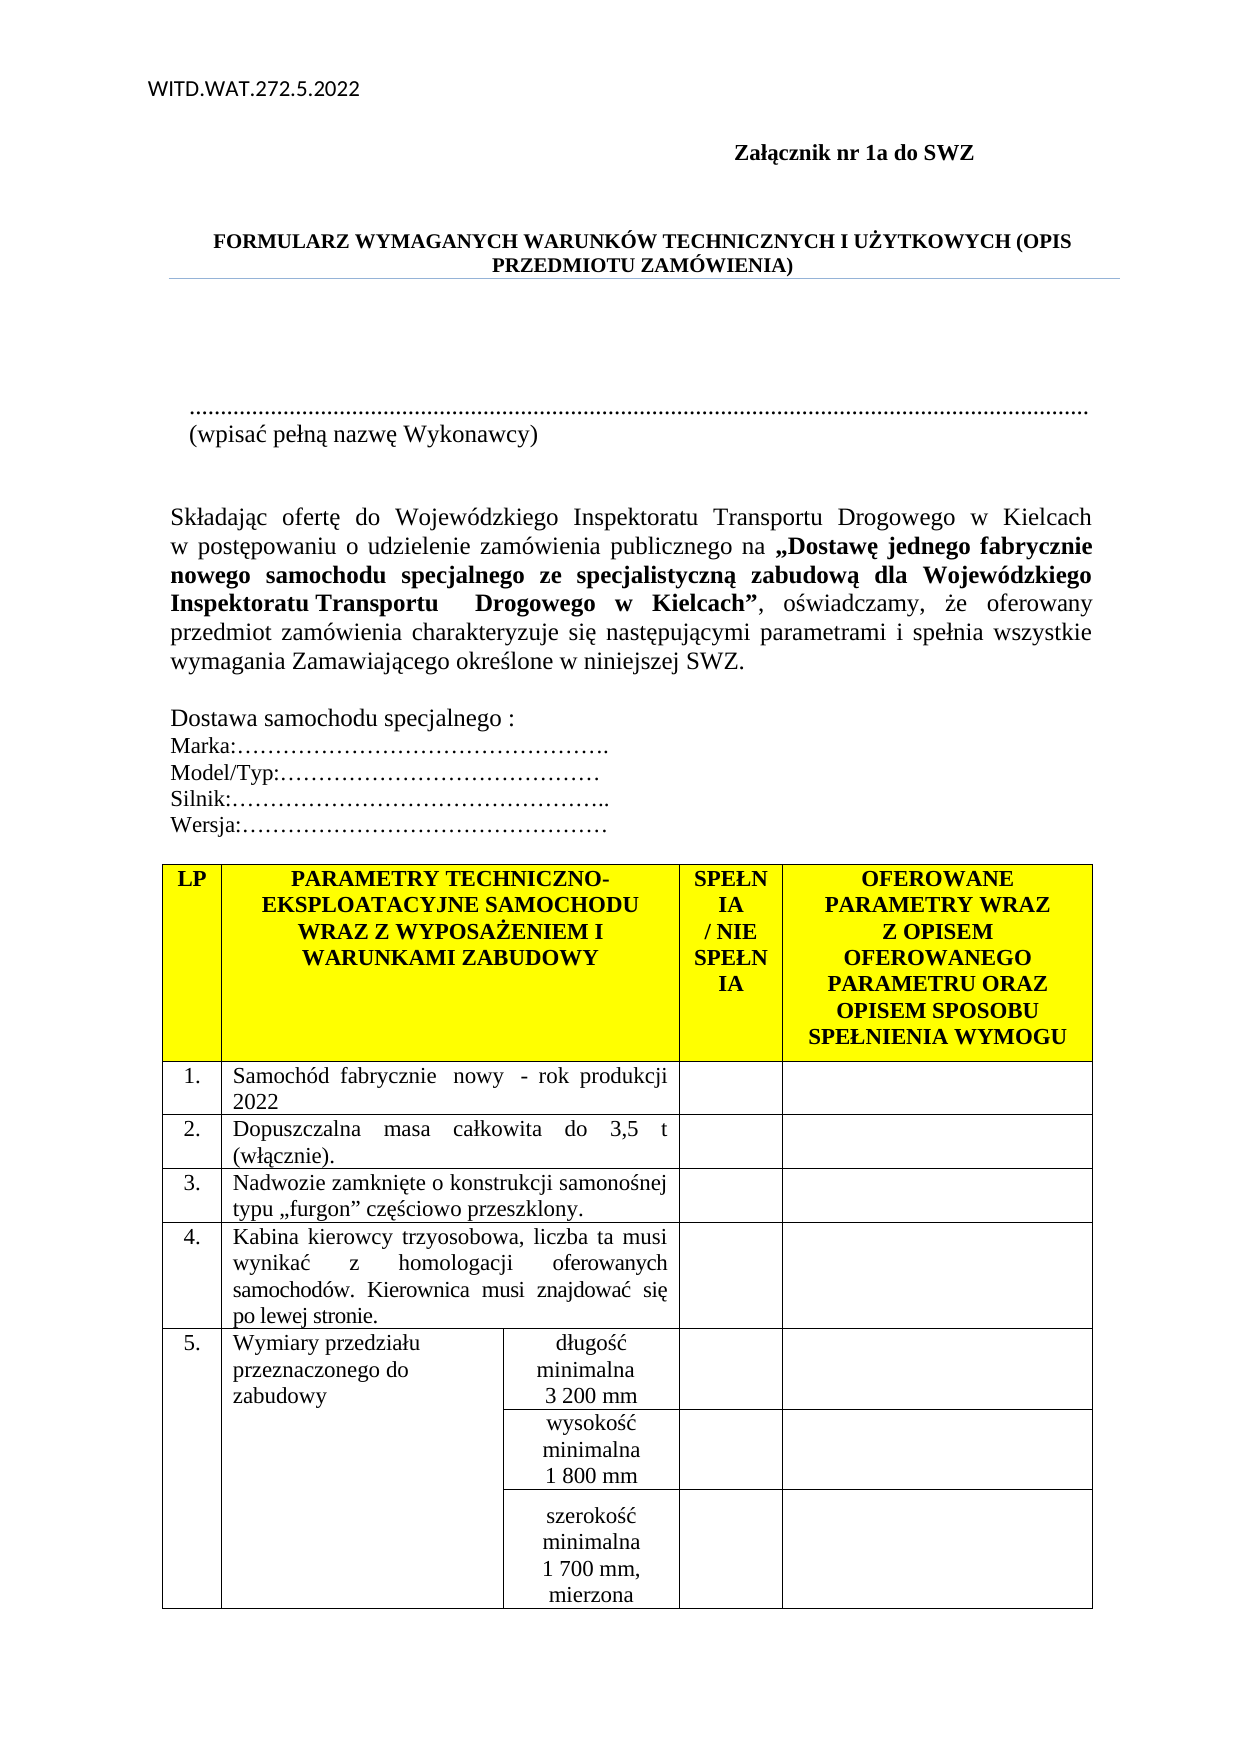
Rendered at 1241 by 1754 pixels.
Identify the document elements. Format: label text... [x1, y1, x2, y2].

text Załącznik nr 1a do SWZ [148, 139, 974, 166]
table_header PARAMETRY TECHNICZNO-EKSPLOATACYJNE SAMOCHODU WRAZ Z WYPOSAŻENIEM I WARUNKAMI ZABUDOWY [222, 865, 679, 1061]
text Wersja:………………………………………… [170, 811, 1093, 838]
table_cell [783, 1490, 1092, 1607]
table_cell [783, 1329, 1092, 1408]
table_cell [680, 1223, 782, 1328]
text ................................................................................................................................................(wpisać pełną nazwę Wykonawcy) [189, 391, 1093, 448]
table_cell 2. [163, 1115, 221, 1168]
table_cell [680, 1490, 782, 1607]
table_cell 1. [163, 1062, 221, 1114]
table_cell Wymiary przedziału przeznaczonego do zabudowy [222, 1329, 503, 1607]
table_cell [680, 1062, 782, 1114]
table_cell [783, 1062, 1092, 1114]
table_header LP [163, 865, 221, 1061]
table_cell [680, 1169, 782, 1222]
table_cell Nadwozie zamknięte o konstrukcji samonośnej typu „furgon” częściowo przeszklony. [222, 1169, 679, 1222]
table_cell [783, 1410, 1092, 1488]
table_cell Dopuszczalna masa całkowita do 3,5 t (włącznie). [222, 1115, 679, 1168]
table_cell [783, 1169, 1092, 1222]
table_cell [680, 1329, 782, 1408]
text Model/Typ:…………………………………… [170, 758, 1093, 785]
table_cell długość minimalna 3 200 mm [504, 1329, 679, 1408]
table_cell Kabina kierowcy trzyosobowa, liczba ta musi wynikać z homologacji oferowanych samochodów. Kierownica musi znajdować się po lewej stronie. [222, 1223, 679, 1328]
table_header SPEŁNIA / NIE SPEŁNIA [680, 865, 782, 1061]
table_cell [783, 1115, 1092, 1168]
table_cell wysokość minimalna 1 800 mm [504, 1410, 679, 1488]
text Marka:…………………………………………. [170, 732, 1093, 758]
text Składając ofertę do Wojewódzkiego Inspektoratu Transportu Drogowego w Kielcach w postępowaniu o udzielenie zamówienia publicznego na „Dostawę jednego fabrycznie nowego samochodu specjalnego ze specjalistyczną zabudową dla Wojewódzkiego Inspektoratu Transportu Drogowego w Kielcach”, oświadczamy, że oferowany przedmiot zamówienia charakteryzuje się następującymi parametrami i spełnia wszystkie wymagania Zamawiającego określone w niniejszej SWZ. [170, 502, 1093, 675]
table_cell 4. [163, 1223, 221, 1328]
table_cell 5. [163, 1329, 221, 1607]
table_cell [680, 1410, 782, 1488]
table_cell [504, 1490, 679, 1607]
table_cell 3. [163, 1169, 221, 1222]
text FORMULARZ WYMAGANYCH WARUNKÓW TECHNICZNYCH I UŻYTKOWYCH (OPIS PRZEDMIOTU ZAMÓWIENIA) [213, 229, 1093, 277]
table_cell Samochód fabrycznie nowy - rok produkcji 2022 [222, 1062, 679, 1114]
text Dostawa samochodu specjalnego : [170, 703, 1093, 732]
table_cell [680, 1115, 782, 1168]
text Silnik:………………………………………….. [170, 785, 1093, 811]
table_cell [783, 1223, 1092, 1328]
table_header OFEROWANE PARAMETRY WRAZ Z OPISEM OFEROWANEGO PARAMETRU ORAZ OPISEM SPOSOBU SPEŁNIENIA WYMOGU [783, 865, 1092, 1061]
